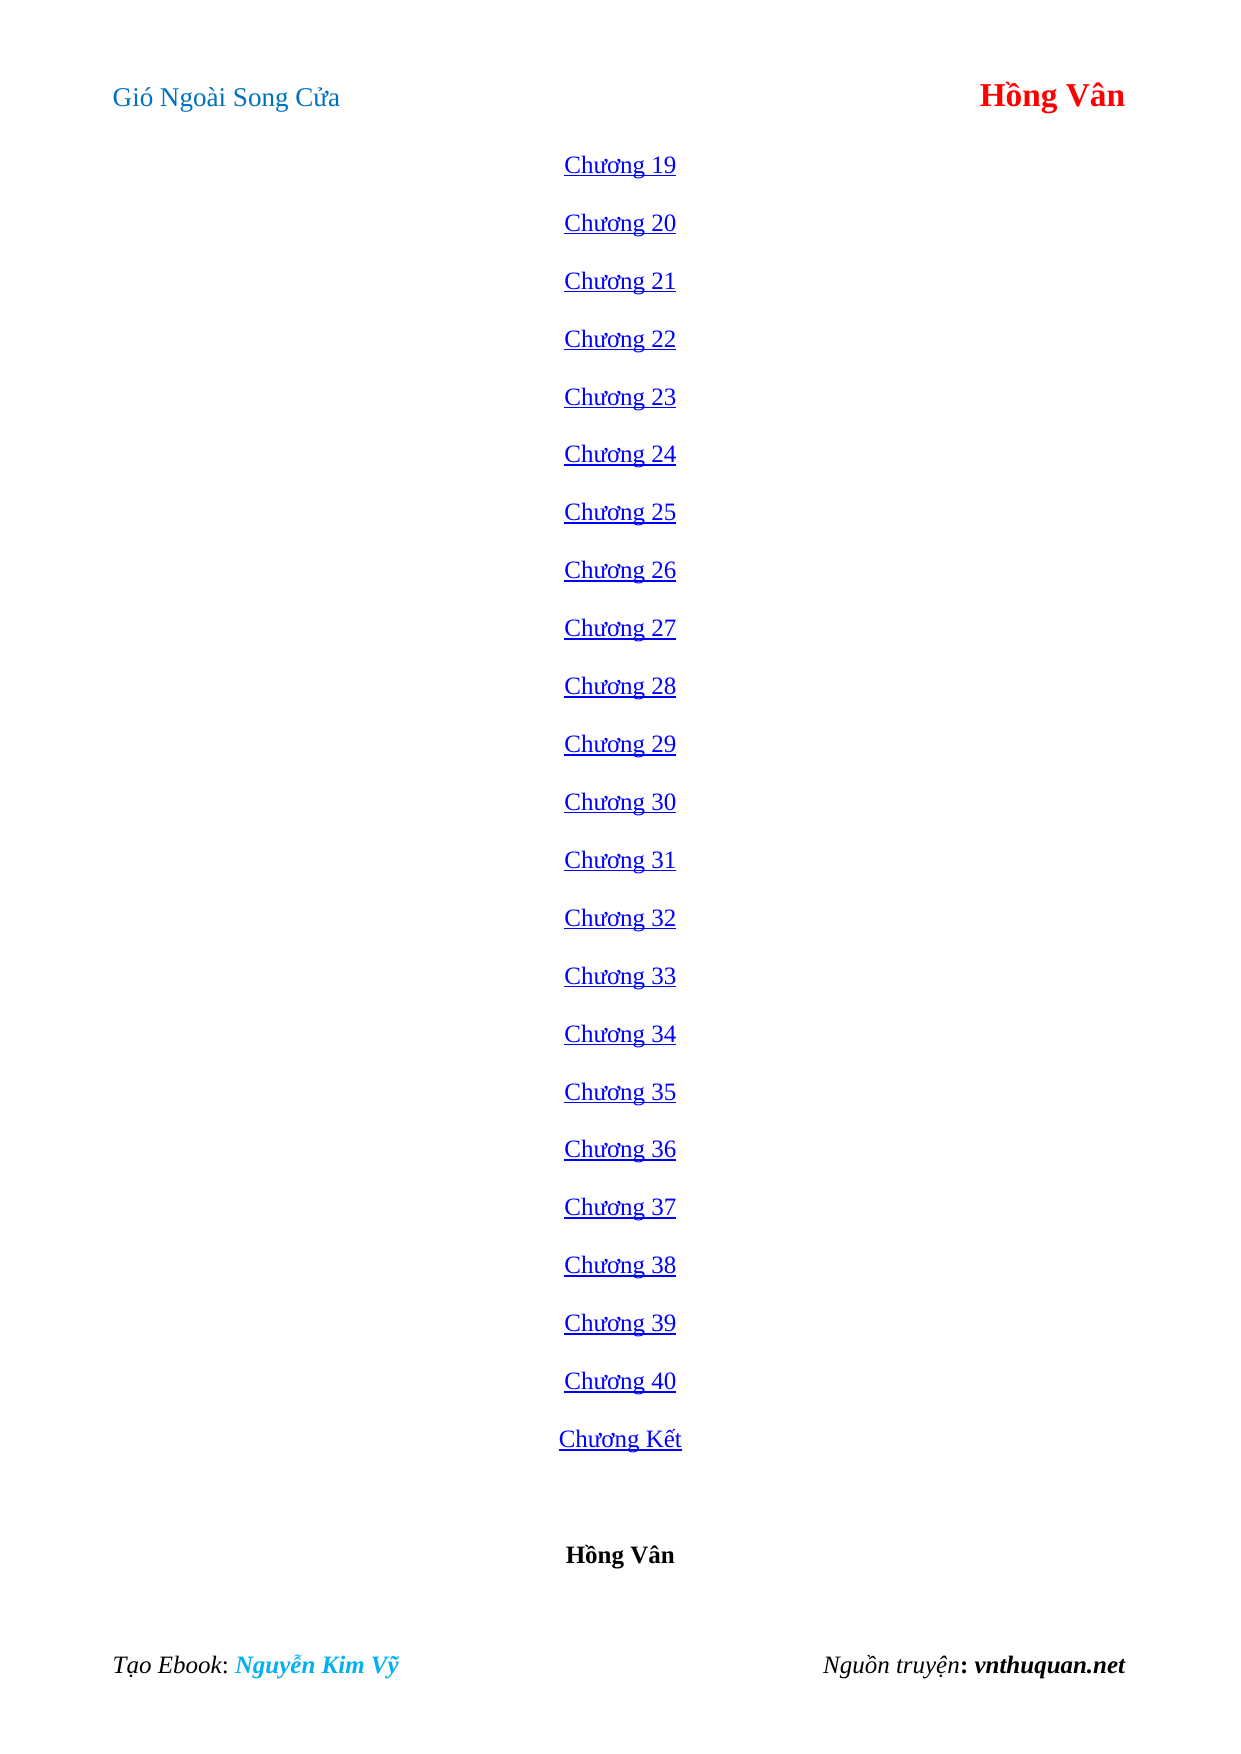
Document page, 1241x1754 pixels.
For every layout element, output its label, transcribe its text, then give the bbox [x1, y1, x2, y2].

text Chương 19 [112, 150, 1128, 179]
text Chương 36 [112, 1134, 1128, 1163]
text Chương 32 [112, 903, 1128, 932]
text Chương 31 [112, 845, 1128, 874]
text Chương 35 [112, 1077, 1128, 1105]
text Chương 20 [112, 208, 1128, 237]
text Chương 33 [112, 961, 1128, 989]
text Chương 37 [112, 1192, 1128, 1221]
text Chương 28 [112, 671, 1128, 700]
text Chương 38 [112, 1250, 1128, 1279]
text Chương 29 [112, 729, 1128, 758]
text Chương 25 [112, 497, 1128, 526]
text Hồng Vân [112, 1540, 1128, 1569]
text Chương 27 [112, 613, 1128, 642]
text Chương 40 [112, 1366, 1128, 1395]
text Chương 26 [112, 555, 1128, 584]
text Chương 34 [112, 1019, 1128, 1047]
text Chương 30 [112, 787, 1128, 816]
text Chương 21 [112, 266, 1128, 294]
text Chương 24 [112, 439, 1128, 468]
text Chương 22 [112, 324, 1128, 352]
text Chương 39 [112, 1308, 1128, 1337]
text Chương 23 [112, 382, 1128, 410]
text Chương Kết [112, 1424, 1128, 1453]
